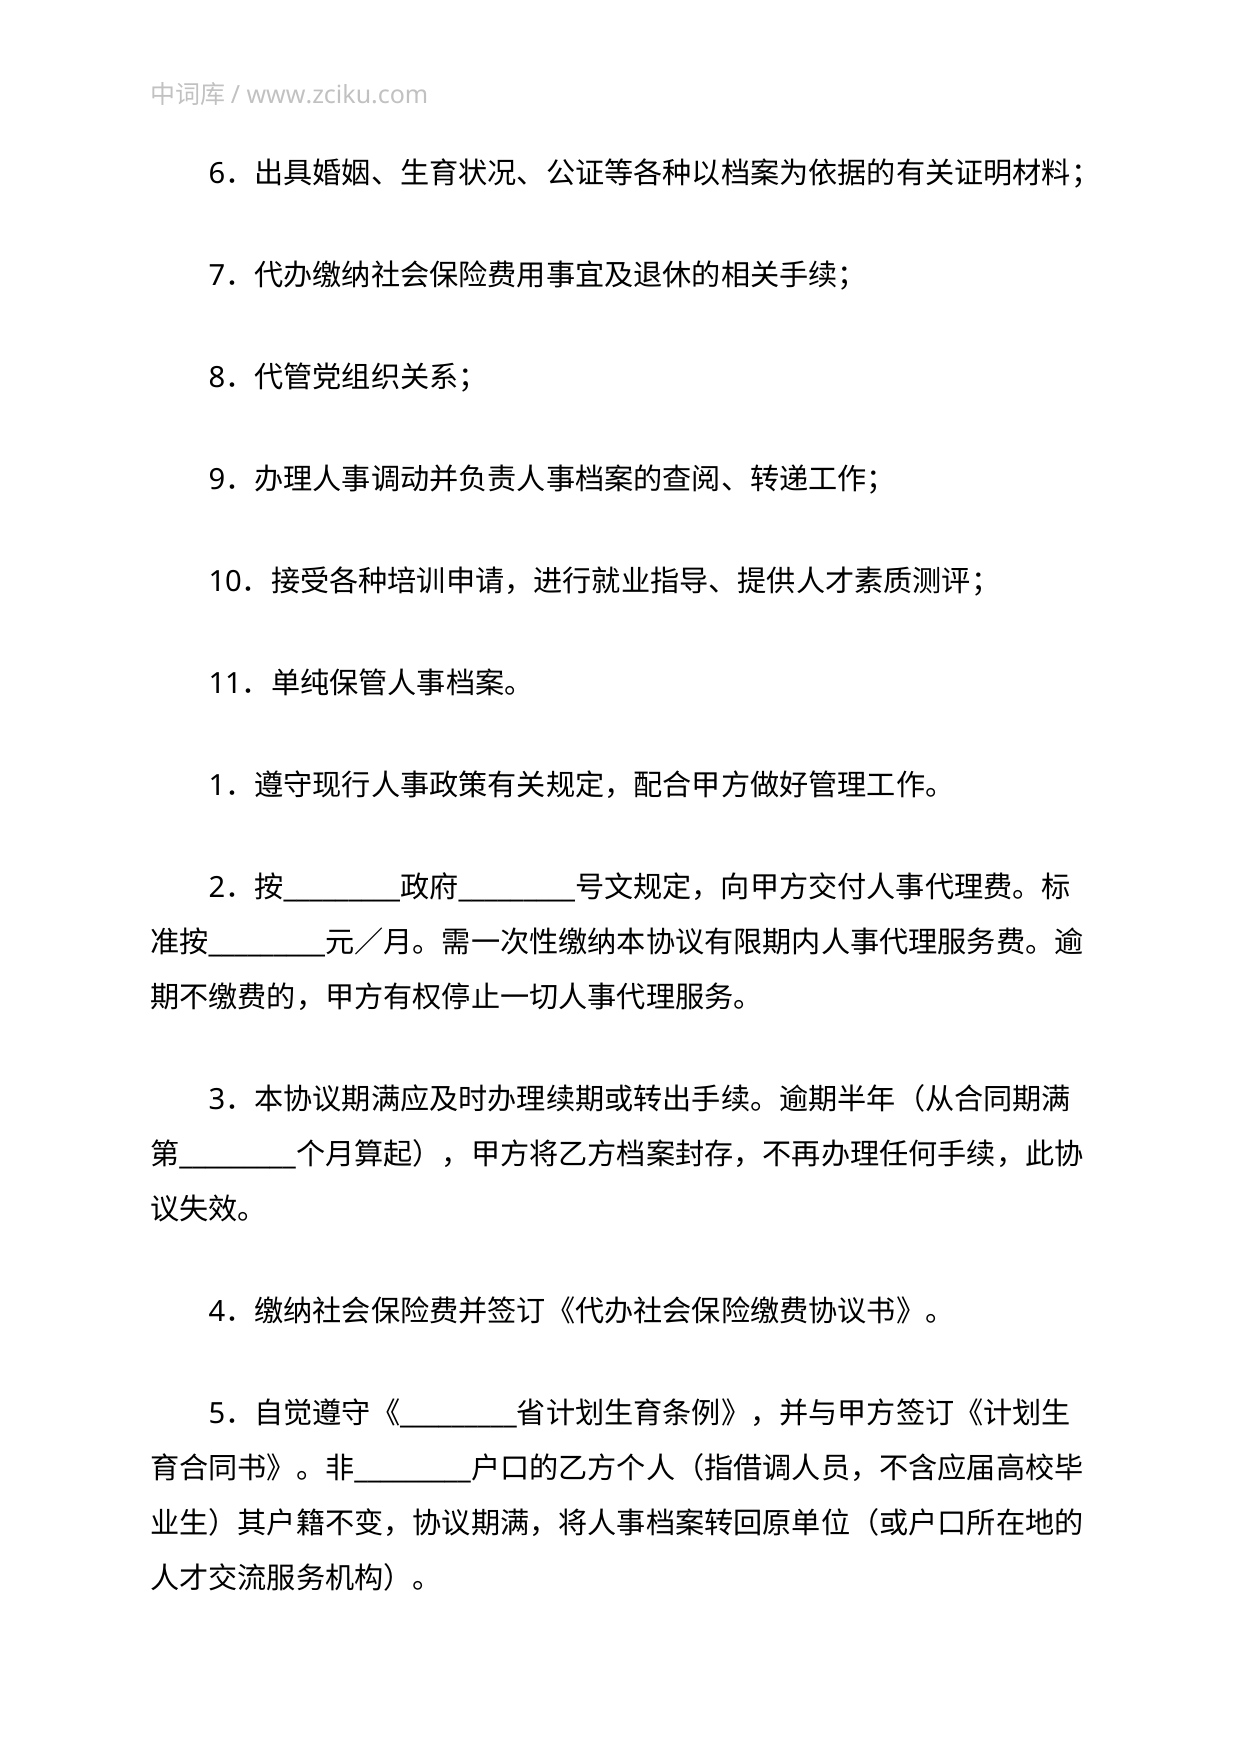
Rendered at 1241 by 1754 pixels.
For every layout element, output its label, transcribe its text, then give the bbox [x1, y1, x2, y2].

text 11．单纯保管人事档案。 [150, 660, 1090, 702]
text 4．缴纳社会保险费并签订《代办社会保险缴费协议书》。 [150, 1287, 1090, 1330]
text 2．按_________政府_________号文规定，向甲方交付人事代理费。标准按_________元／月。需一次性缴纳本协议有限期内人事代理服务费。逾期不缴费的，甲方有权停止一切人事代理服务。 [150, 864, 1090, 1016]
text 3．本协议期满应及时办理续期或转出手续。逾期半年（从合同期满第_________个月算起），甲方将乙方档案封存，不再办理任何手续，此协议失效。 [150, 1076, 1090, 1228]
text 7．代办缴纳社会保险费用事宜及退休的相关手续； [150, 252, 1090, 294]
text 5．自觉遵守《_________省计划生育条例》，并与甲方签订《计划生育合同书》。非_________户口的乙方个人（指借调人员，不含应届高校毕业生）其户籍不变，协议期满，将人事档案转回原单位（或户口所在地的人才交流服务机构）。 [150, 1389, 1090, 1597]
text 10．接受各种培训申请，进行就业指导、提供人才素质测评； [150, 558, 1090, 600]
text 9．办理人事调动并负责人事档案的查阅、转递工作； [150, 456, 1090, 498]
text 1．遵守现行人事政策有关规定，配合甲方做好管理工作。 [150, 762, 1090, 804]
text 6．出具婚姻、生育状况、公证等各种以档案为依据的有关证明材料； [150, 150, 1090, 192]
text 8．代管党组织关系； [150, 354, 1090, 396]
